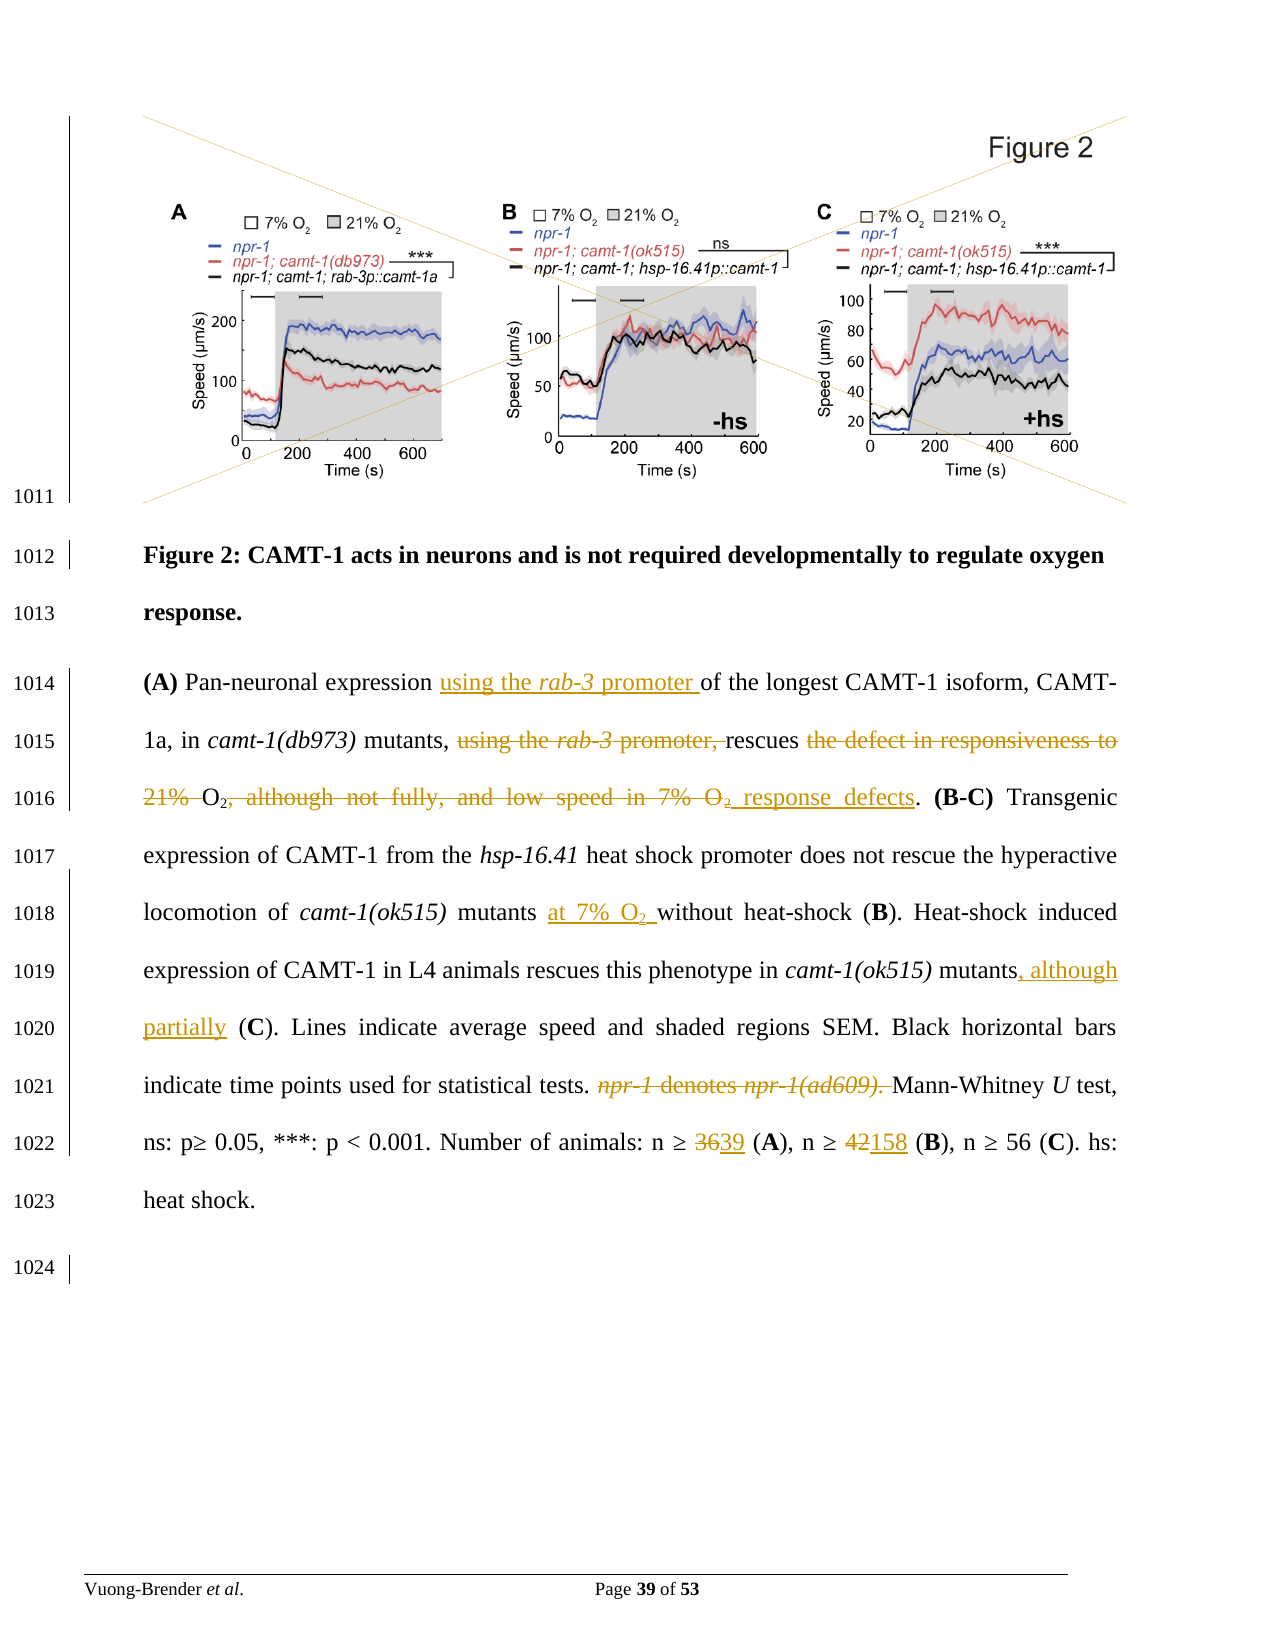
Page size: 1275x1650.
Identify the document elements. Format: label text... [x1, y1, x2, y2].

text Figure 2: CAMT-1 acts in neurons and is not required developmentally to regulate oxygen response. [143, 540, 1118, 626]
picture [143, 117, 632, 502]
picture [146, 116, 1124, 309]
picture [145, 311, 1125, 504]
picture [638, 117, 1128, 503]
text (A) Pan-neuronal expression of the longest CAMT-1 isoform, CAMT-1a, in camt-1(db973) mutants, rescues O2. (B-C) Transgenic expression of CAMT-1 from the hsp-16.41 heat shock promoter does not rescue the hyperactive locomotion of camt-1(ok515) mutants without heat-shock (B). Heat-shock induced expression of CAMT-1 in L4 animals rescues this phenotype in camt-1(ok515) mutants (C). Lines indicate average speed and shaded regions SEM. Black horizontal bars indicate time points used for statistical tests. Mann-Whitney U test, ns: p≥ 0.05, ***: p < 0.001. Number of animals: n ≥ (A), n ≥ (B), n ≥ 56 (C). hs: heat shock. [143, 667, 1118, 1214]
